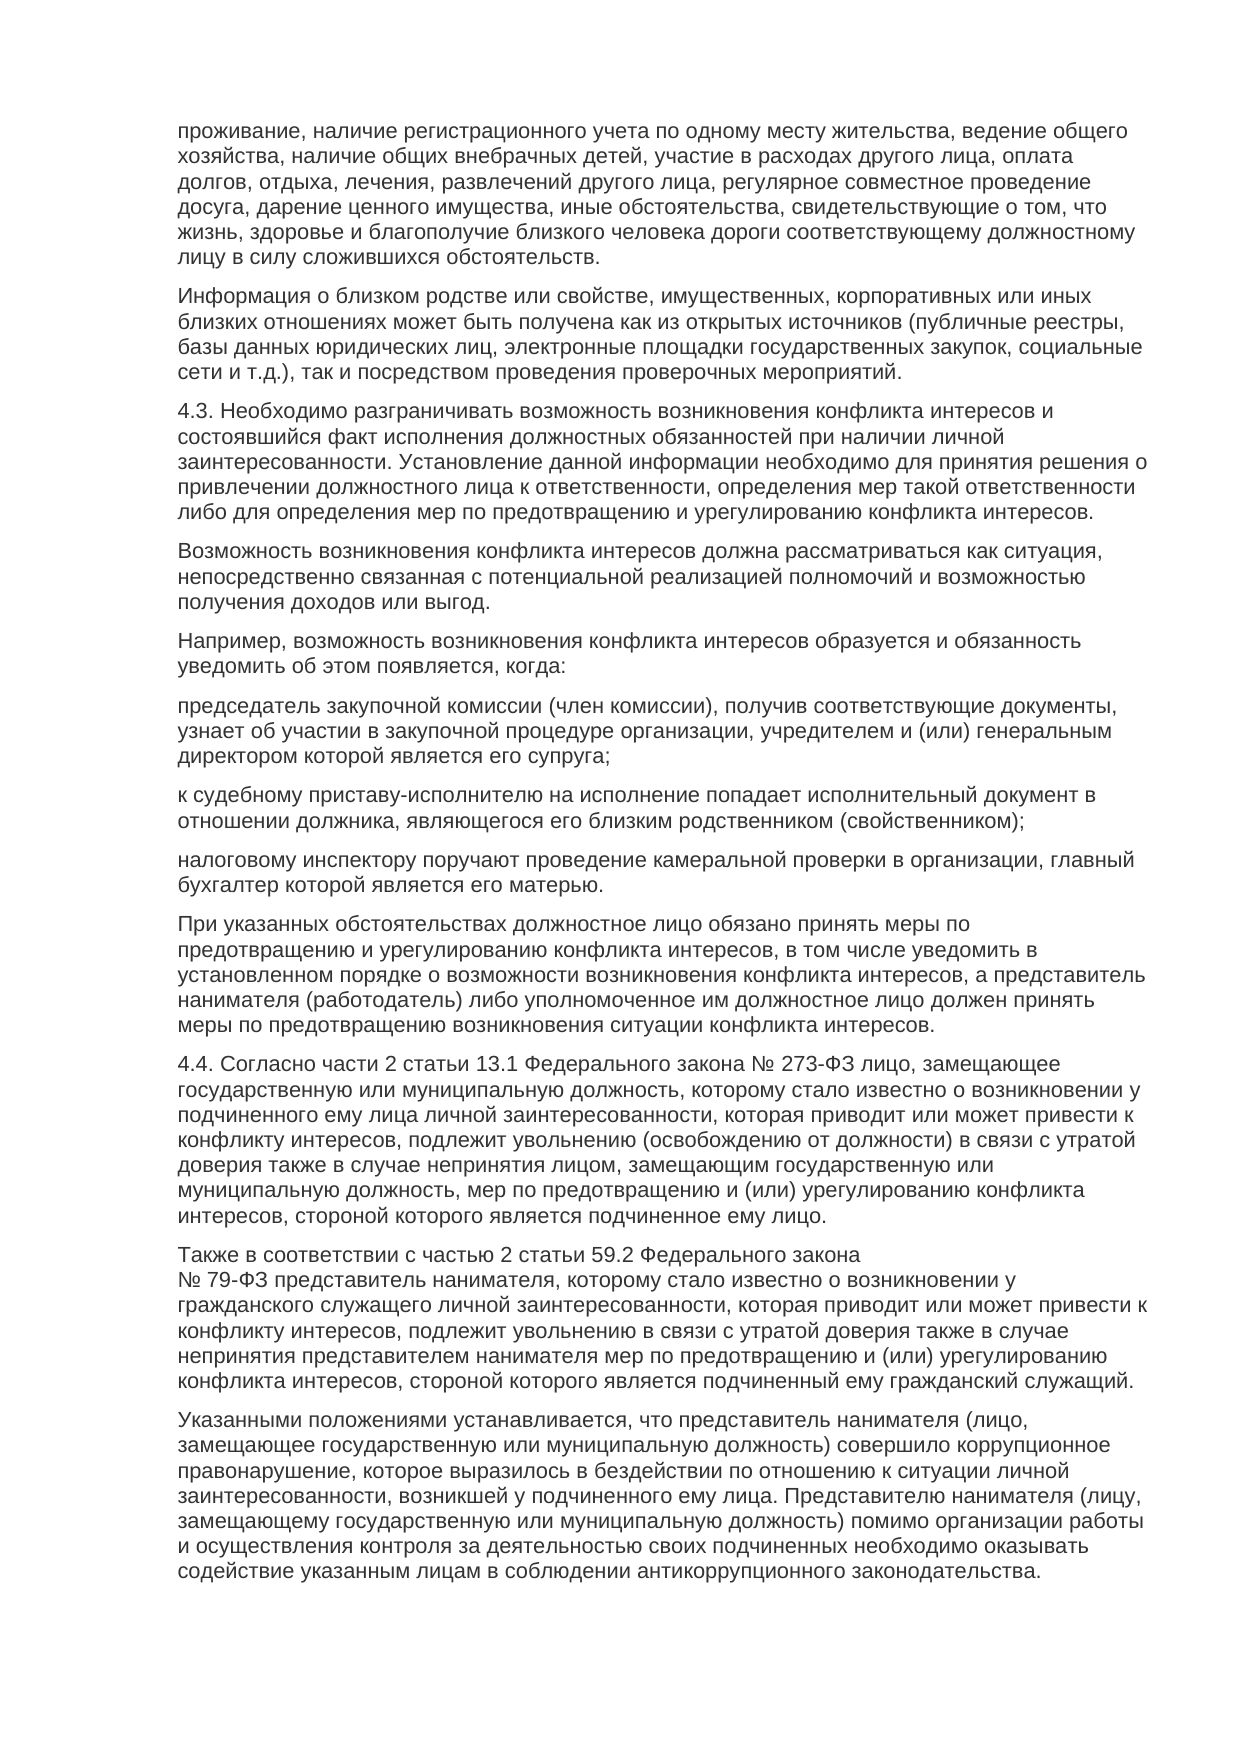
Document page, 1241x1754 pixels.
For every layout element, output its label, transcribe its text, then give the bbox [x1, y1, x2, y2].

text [177, 118, 1152, 269]
text Возможность возникновения конфликта интересов должна рассматриваться как ситуация, непосредственно связанная с потенциальной реализацией полномочий и возможностью получения доходов или выгод. [177, 538, 1152, 614]
text Например, возможность возникновения конфликта интересов образуется и обязанность уведомить об этом появляется, когда: [177, 628, 1152, 678]
text При указанных обстоятельствах должностное лицо обязано принять меры по предотвращению и урегулированию конфликта интересов, в том числе уведомить в установленном порядке о возможности возникновения конфликта интересов, а представитель нанимателя (работодатель) либо уполномоченное им должностное лицо должен принять меры по предотвращению возникновения ситуации конфликта интересов. [177, 911, 1152, 1037]
text Информация о близком родстве или свойстве, имущественных, корпоративных или иных близких отношениях может быть получена как из открытых источников (публичные реестры, базы данных юридических лиц, электронные площадки государственных закупок, социальные сети и т.д.), так и посредством проведения проверочных мероприятий. [177, 283, 1152, 384]
text председатель закупочной комиссии (член комиссии), получив соответствующие документы, узнает об участии в закупочной процедуре организации, учредителем и (или) генеральным директором которой является его супруга; [177, 693, 1152, 768]
text Также в соответствии с частью 2 статьи 59.2 Федерального закона № 79-ФЗ представитель нанимателя, которому стало известно о возникновении у гражданского служащего личной заинтересованности, которая приводит или может привести к конфликту интересов, подлежит увольнению в связи с утратой доверия также в случае непринятия представителем нанимателя мер по предотвращению и (или) урегулированию конфликта интересов, стороной которого является подчиненный ему гражданский служащий. [177, 1242, 1152, 1393]
text Указанными положениями устанавливается, что представитель нанимателя (лицо, замещающее государственную или муниципальную должность) совершило коррупционное правонарушение, которое выразилось в бездействии по отношению к ситуации личной заинтересованности, возникшей у подчиненного ему лица. Представителю нанимателя (лицу, замещающему государственную или муниципальную должность) помимо организации работы и осуществления контроля за деятельностью своих подчиненных необходимо оказывать содействие указанным лицам в соблюдении антикоррупционного законодательства. [177, 1407, 1152, 1584]
text 4.4. Согласно части 2 статьи 13.1 Федерального закона № 273-ФЗ лицо, замещающее государственную или муниципальную должность, которому стало известно о возникновении у подчиненного ему лица личной заинтересованности, которая приводит или может привести к конфликту интересов, подлежит увольнению (освобождению от должности) в связи с утратой доверия также в случае непринятия лицом, замещающим государственную или муниципальную должность, мер по предотвращению и (или) урегулированию конфликта интересов, стороной которого является подчиненное ему лицо. [177, 1051, 1152, 1228]
text налоговому инспектору поручают проведение камеральной проверки в организации, главный бухгалтер которой является его матерью. [177, 847, 1152, 897]
text 4.3. Необходимо разграничивать возможность возникновения конфликта интересов и состоявшийся факт исполнения должностных обязанностей при наличии личной заинтересованности. Установление данной информации необходимо для принятия решения о привлечении должностного лица к ответственности, определения мер такой ответственности либо для определения мер по предотвращению и урегулированию конфликта интересов. [177, 398, 1152, 524]
text к судебному приставу-исполнителю на исполнение попадает исполнительный документ в отношении должника, являющегося его близким родственником (свойственником); [177, 782, 1152, 833]
